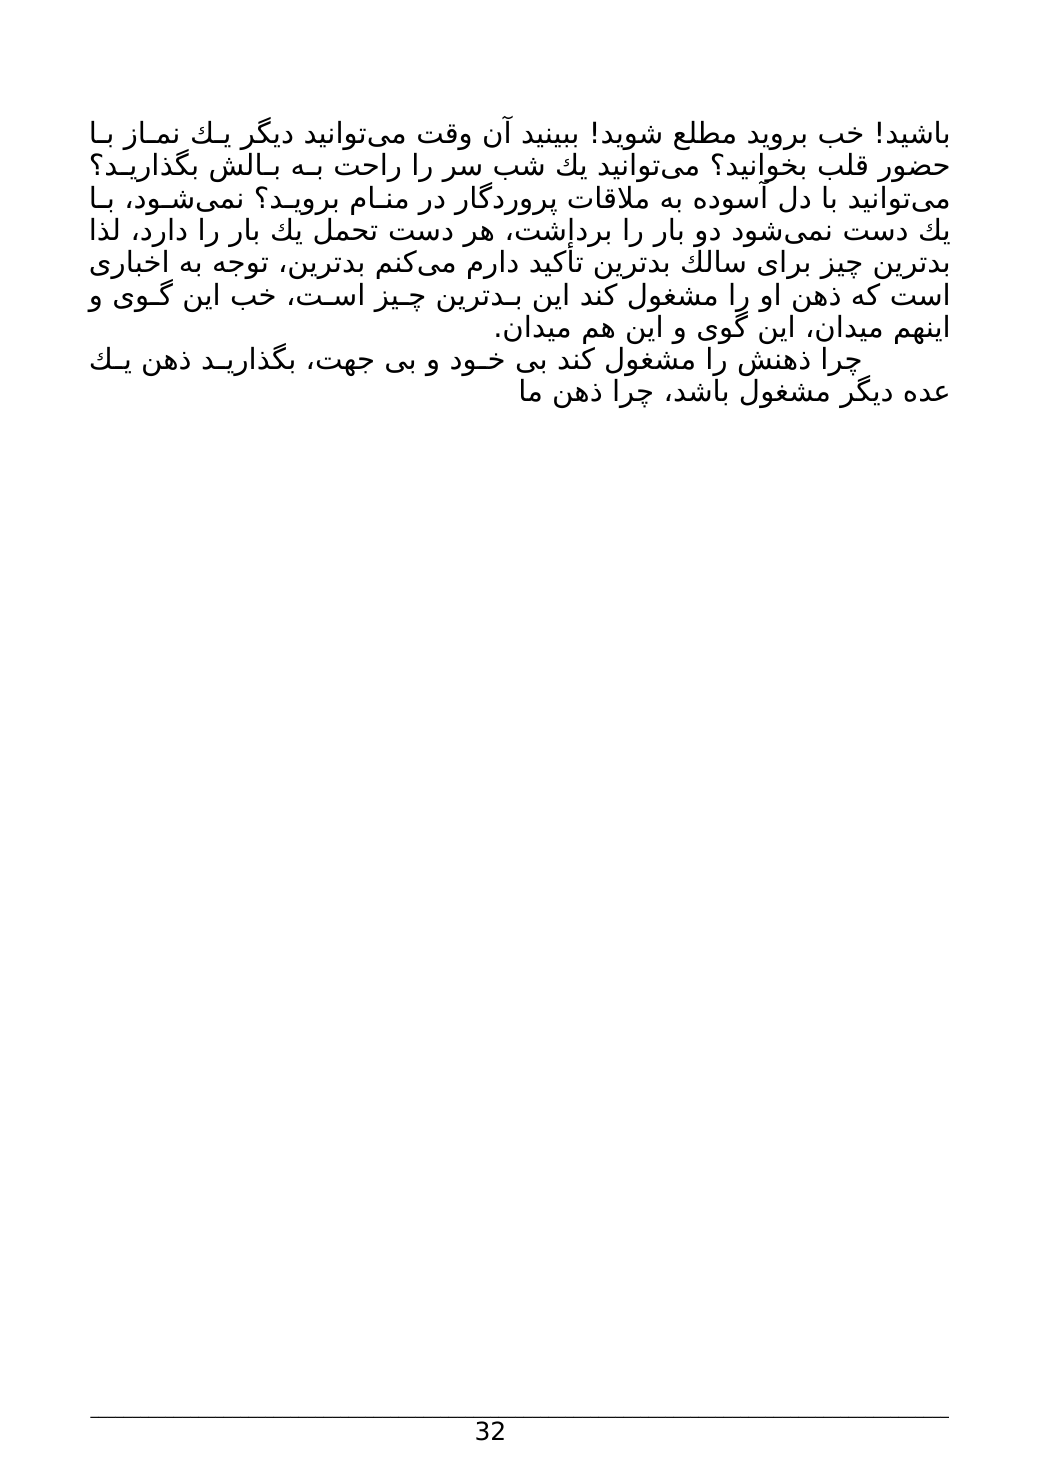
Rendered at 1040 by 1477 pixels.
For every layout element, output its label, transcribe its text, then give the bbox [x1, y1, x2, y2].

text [89, 118, 951, 344]
text چرا ذهنش را مشغول كند بی خود و بی جهت، بگذارید ذهن یك عده دیگر مشغول باشد، چرا ذهن ما [89, 344, 951, 408]
